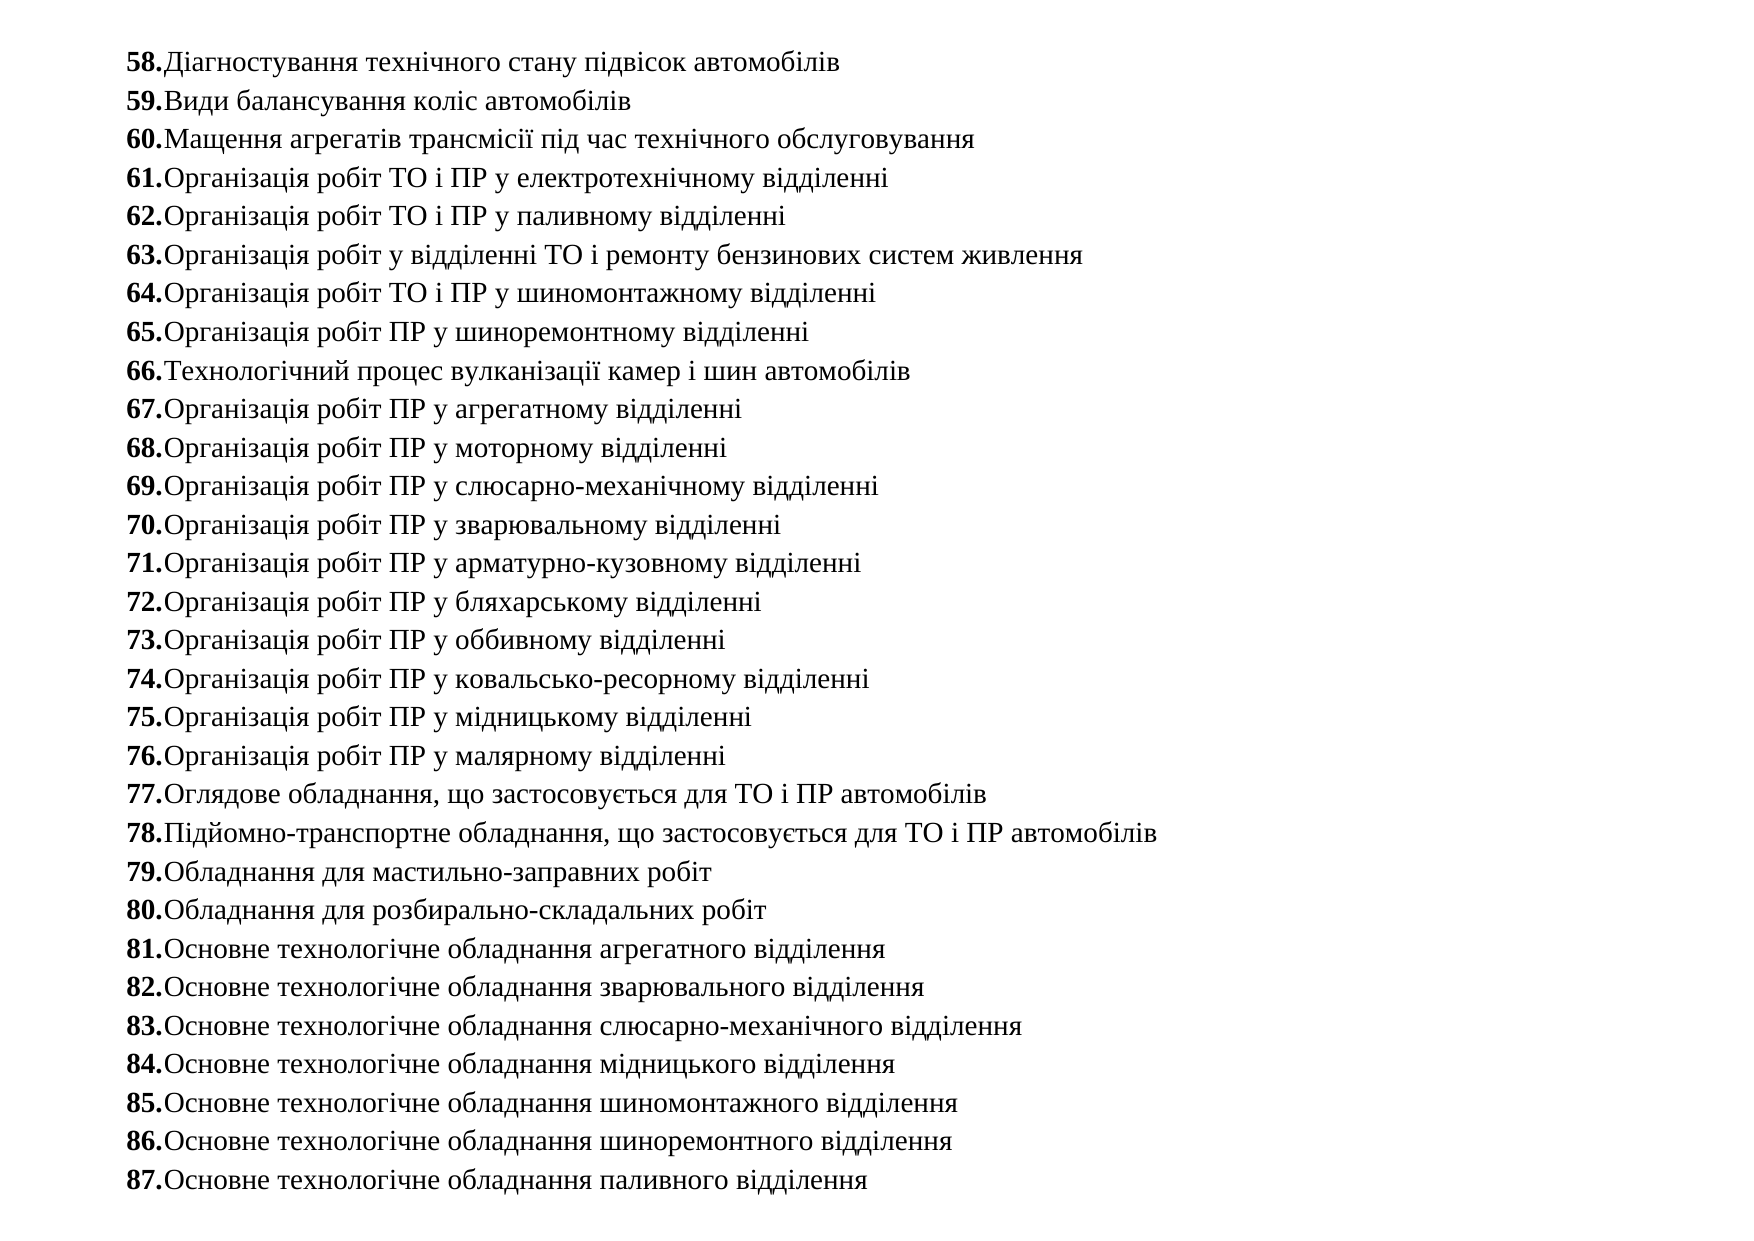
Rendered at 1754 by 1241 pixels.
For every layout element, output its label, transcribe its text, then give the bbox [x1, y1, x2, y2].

list Організація робіт ПР у малярному відділенні [126, 738, 1665, 772]
list Організація робіт ПР у оббивному відділенні [126, 622, 1665, 656]
list Основне технологічне обладнання паливного відділення [126, 1162, 1665, 1196]
list Організація робіт ПР у арматурно-кузовному відділенні [126, 545, 1665, 579]
list Основне технологічне обладнання агрегатного відділення [126, 931, 1665, 964]
list Організація робіт ПР у моторному відділенні [126, 430, 1665, 463]
list Організація робіт ТО і ПР у паливному відділенні [126, 198, 1665, 232]
list Організація робіт у відділенні ТО і ремонту бензинових систем живлення [126, 237, 1665, 271]
list Діагностування технічного стану підвісок автомобілів [126, 44, 1665, 78]
list Організація робіт ПР у шиноремонтному відділенні [126, 314, 1665, 348]
list Основне технологічне обладнання зварювального відділення [126, 969, 1665, 1003]
list Організація робіт ПР у зварювальному відділенні [126, 507, 1665, 540]
list Організація робіт ТО і ПР у електротехнічному відділенні [126, 160, 1665, 193]
list Обладнання для мастильно-заправних робіт [126, 854, 1665, 887]
list Технологічний процес вулканізації камер і шин автомобілів [126, 353, 1665, 386]
list Основне технологічне обладнання шиномонтажного відділення [126, 1085, 1665, 1118]
list Організація робіт ПР у слюсарно-механічному відділенні [126, 468, 1665, 502]
list Організація робіт ПР у ковальсько-ресорному відділенні [126, 661, 1665, 694]
list Організація робіт ПР у бляхарському відділенні [126, 584, 1665, 617]
list Підйомно-транспортне обладнання, що застосовується для ТО і ПР автомобілів [126, 815, 1665, 849]
list Організація робіт ТО і ПР у шиномонтажному відділенні [126, 276, 1665, 309]
list Основне технологічне обладнання слюсарно-механічного відділення [126, 1008, 1665, 1041]
list Обладнання для розбирально-складальних робіт [126, 892, 1665, 926]
list Види балансування коліс автомобілів [126, 83, 1665, 116]
list Організація робіт ПР у агрегатному відділенні [126, 391, 1665, 425]
list Оглядове обладнання, що застосовується для ТО і ПР автомобілів [126, 777, 1665, 810]
list Організація робіт ПР у мідницькому відділенні [126, 699, 1665, 733]
list Мащення агрегатів трансмісії під час технічного обслуговування [126, 121, 1665, 155]
list Основне технологічне обладнання шиноремонтного відділення [126, 1123, 1665, 1157]
list Основне технологічне обладнання мідницького відділення [126, 1046, 1665, 1080]
